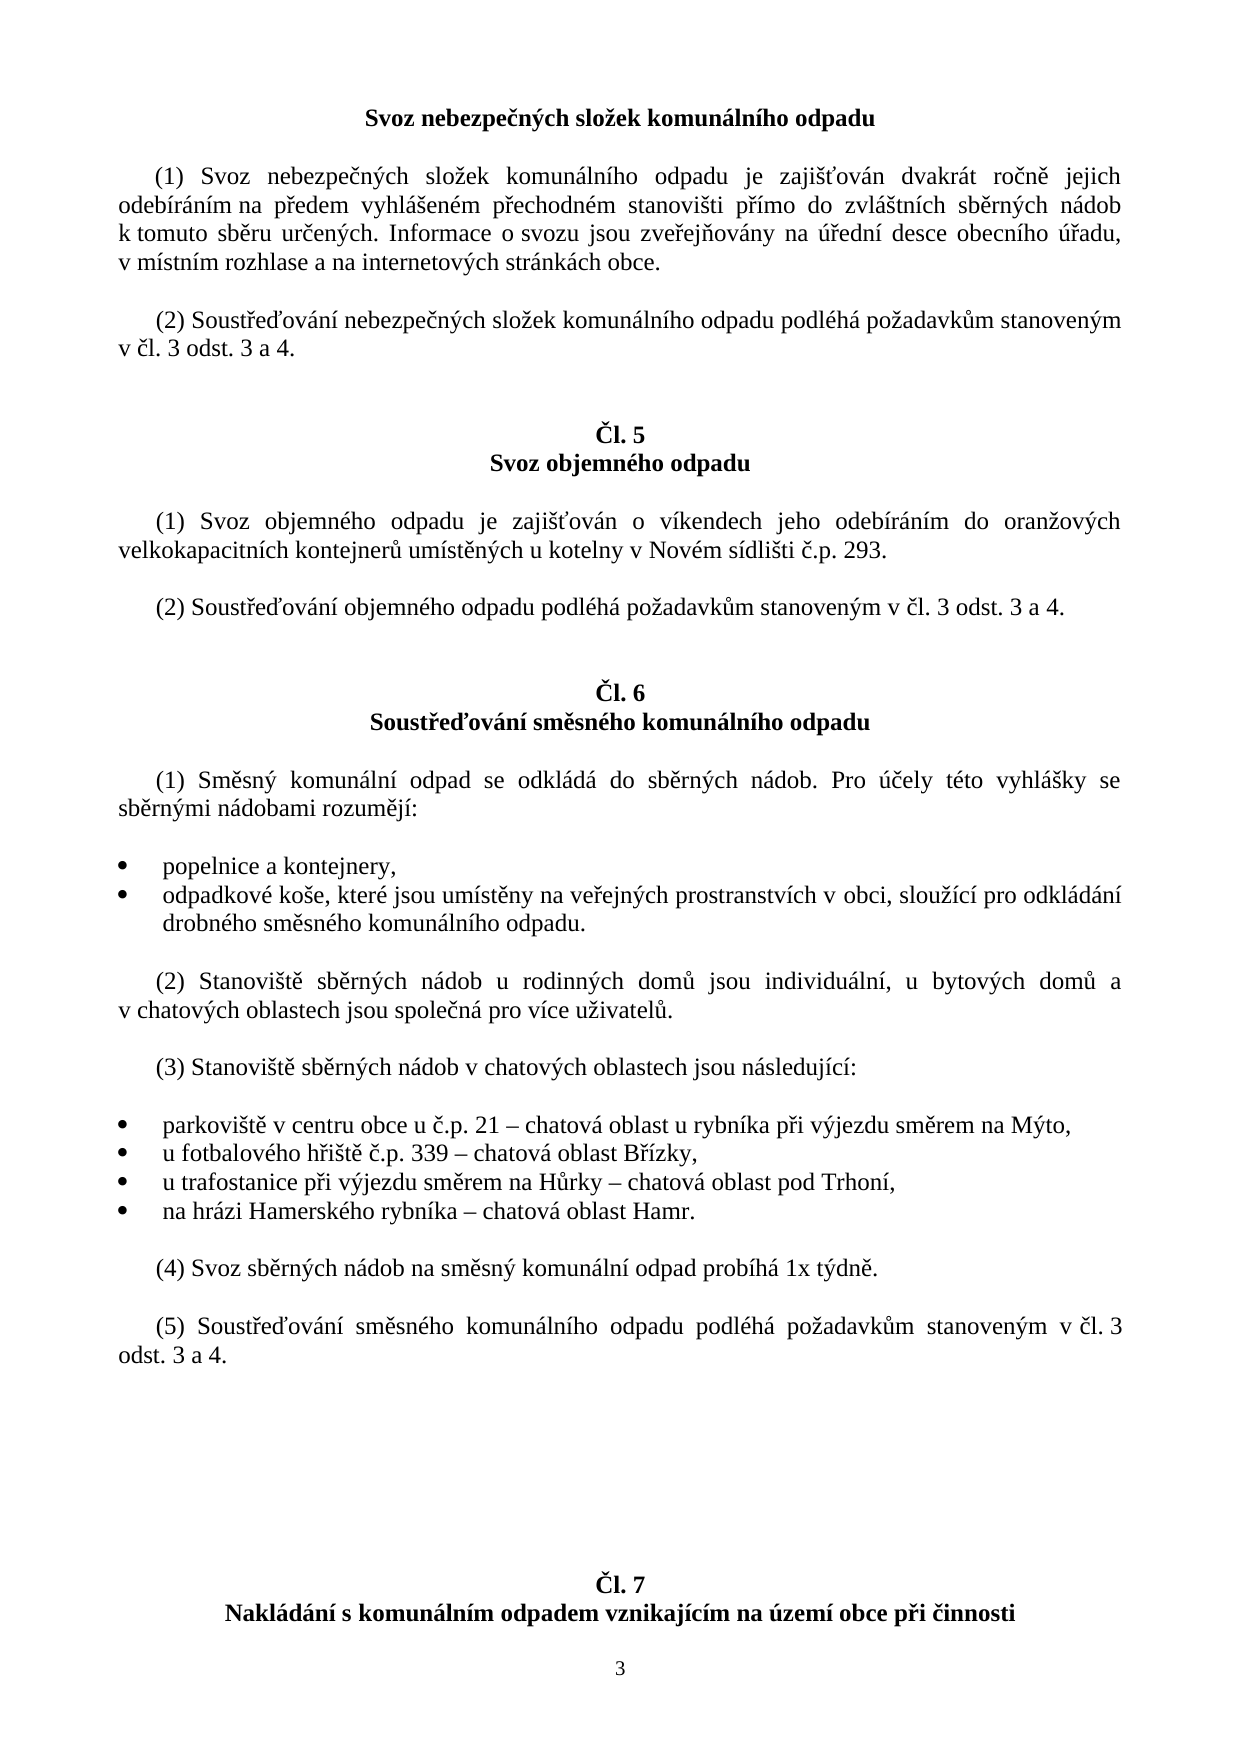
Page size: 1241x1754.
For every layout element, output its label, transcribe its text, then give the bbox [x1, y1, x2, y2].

text Svoz nebezpečných složek komunálního odpadu [118, 103, 1122, 132]
list u fotbalového hřiště č.p. 339 – chatová oblast Břízky, [118, 1138, 1122, 1167]
text (2) Stanoviště sběrných nádob u rodinných domů jsou individuální, u bytových domů a v chatových oblastech jsou společná pro více uživatelů. [118, 966, 1122, 1023]
text Nakládání s komunálním odpadem vznikajícím na území obce při činnosti [118, 1598, 1122, 1627]
list u trafostanice při výjezdu směrem na Hůrky – chatová oblast pod Trhoní, [118, 1167, 1122, 1196]
text (1) Svoz nebezpečných složek komunálního odpadu je zajišťován dvakrát ročně jejich odebíráním na předem vyhlášeném přechodném stanovišti přímo do zvláštních sběrných nádob k tomuto sběru určených. Informace o svozu jsou zveřejňovány na úřední desce obecního úřadu, v místním rozhlase a na internetových stránkách obce. [118, 161, 1122, 276]
list popelnice a kontejnery, [118, 851, 1122, 880]
list odpadkové koše, které jsou umístěny na veřejných prostranstvích v obci, sloužící pro odkládání drobného směsného komunálního odpadu. [118, 880, 1122, 937]
text (2) Soustřeďování nebezpečných složek komunálního odpadu podléhá požadavkům stanoveným v čl. 3 odst. 3 a 4. [118, 305, 1122, 362]
text (4) Svoz sběrných nádob na směsný komunální odpad probíhá 1x týdně. [118, 1253, 1122, 1282]
text Soustřeďování směsného komunálního odpadu [118, 707, 1122, 736]
text (5) Soustřeďování směsného komunálního odpadu podléhá požadavkům stanoveným v čl. 3 odst. 3 a 4. [118, 1311, 1122, 1368]
text (3) Stanoviště sběrných nádob v chatových oblastech jsou následující: [118, 1052, 1122, 1081]
list parkoviště v centru obce u č.p. 21 – chatová oblast u rybníka při výjezdu směrem na Mýto, [118, 1110, 1122, 1138]
text Svoz objemného odpadu [118, 448, 1122, 477]
text Čl. 7 [118, 1570, 1122, 1598]
text (2) Soustřeďování objemného odpadu podléhá požadavkům stanoveným v čl. 3 odst. 3 a 4. [118, 592, 1122, 621]
text (1) Svoz objemného odpadu je zajišťován o víkendech jeho odebíráním do oranžových velkokapacitních kontejnerů umístěných u kotelny v Novém sídlišti č.p. 293. [118, 506, 1122, 563]
list na hrázi Hamerského rybníka – chatová oblast Hamr. [118, 1196, 1122, 1225]
text (1) Směsný komunální odpad se odkládá do sběrných nádob. Pro účely této vyhlášky se sběrnými nádobami rozumějí: [118, 765, 1122, 822]
text Čl. 6 [118, 678, 1122, 707]
text Čl. 5 [118, 420, 1122, 448]
